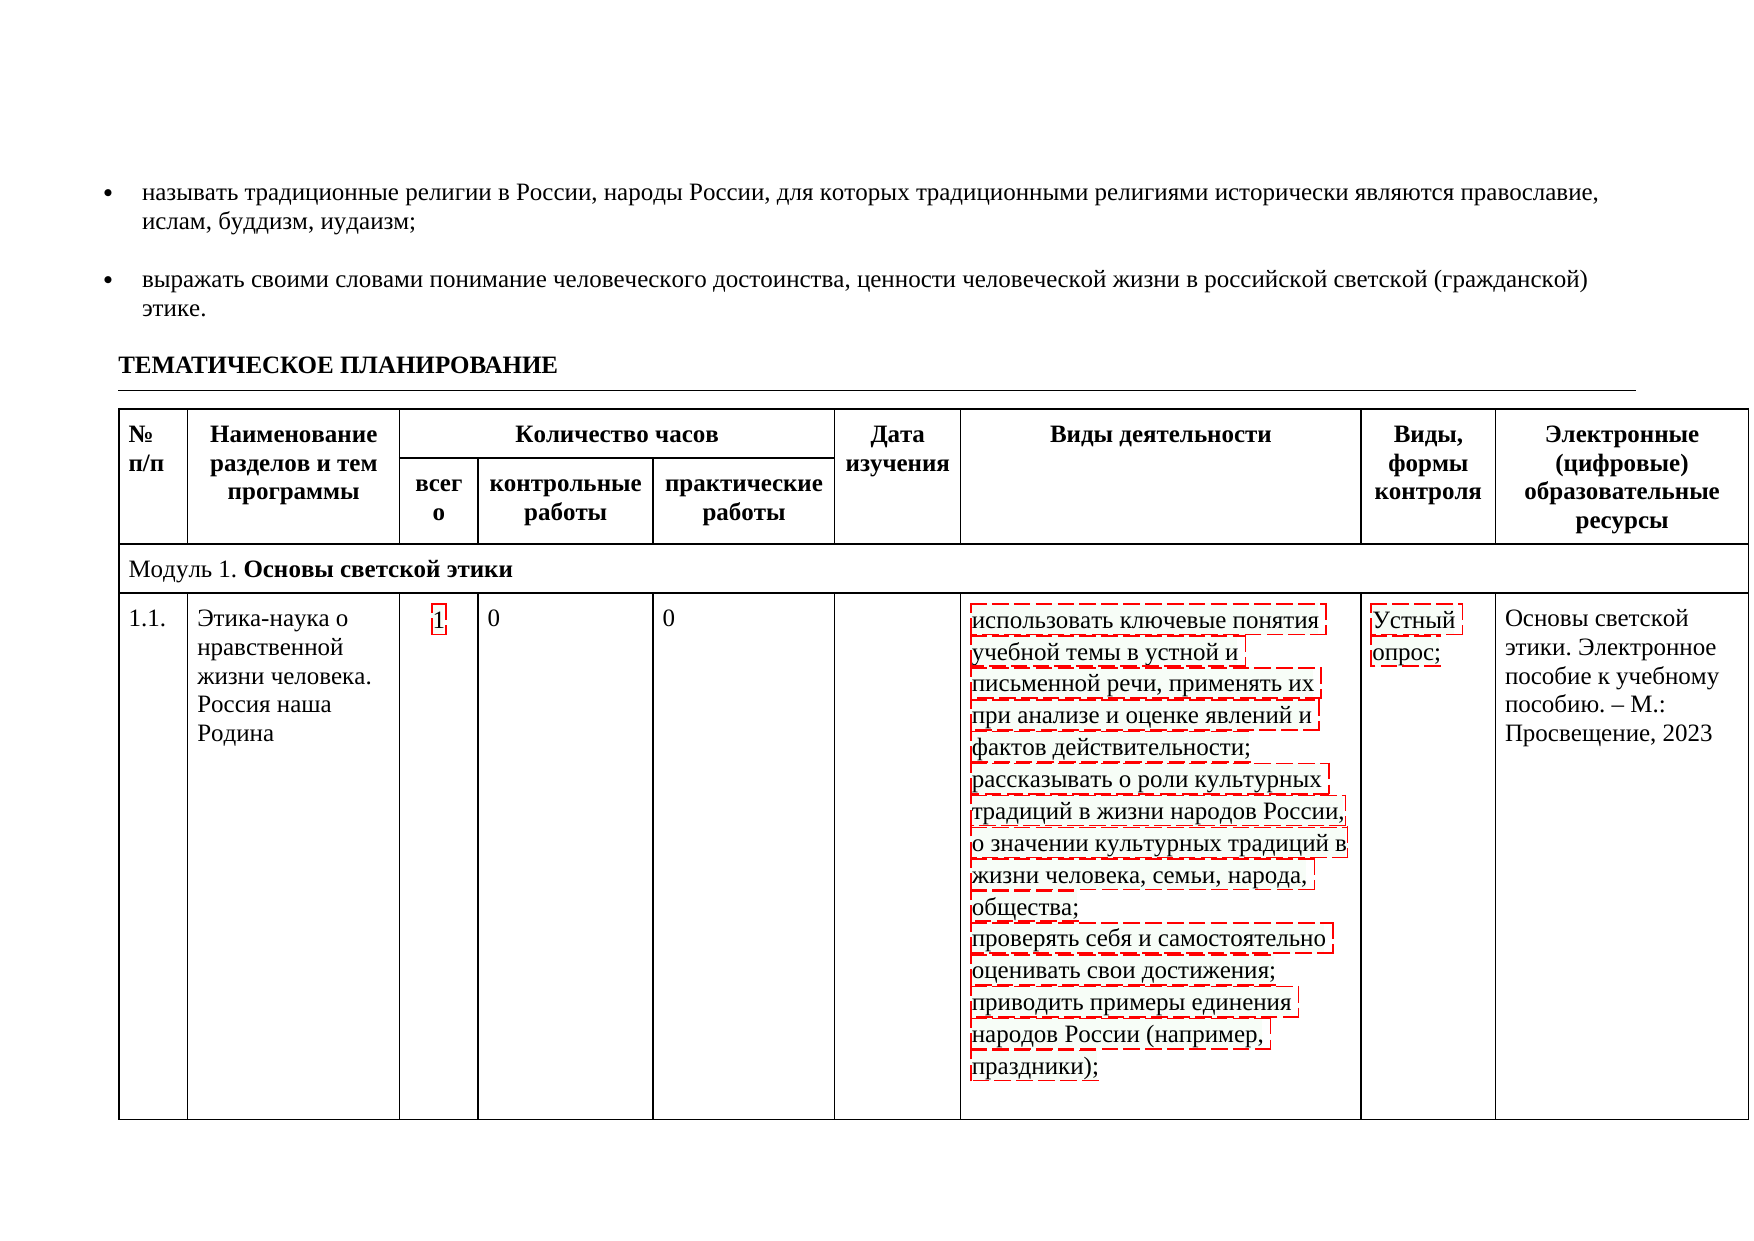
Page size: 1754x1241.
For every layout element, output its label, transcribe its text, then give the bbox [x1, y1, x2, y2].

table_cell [1496, 594, 1748, 1119]
list называть традиционные религии в России, народы России, для которых традиционными религиями исторически являются православие, ислам, буддизм, иудаизм; [104, 177, 1636, 235]
table_cell Модуль 1. Основы светской этики [120, 545, 1748, 592]
table_cell контрольные работы [479, 459, 652, 543]
table_header Дата изучения [835, 410, 960, 543]
table_cell 0 [654, 594, 834, 1119]
table_cell [835, 594, 960, 1119]
table_cell всего [400, 459, 477, 543]
text ТЕМАТИЧЕСКОЕ ПЛАНИРОВАНИЕ [118, 351, 1636, 390]
table_header Наименование разделов и тем программы [188, 410, 399, 543]
table_cell 1 [400, 594, 477, 1119]
table_header № п/п [120, 410, 187, 543]
table_header Виды деятельности [961, 410, 1360, 543]
table_cell Устный опрос; [1362, 594, 1495, 1119]
table_cell практические работы [654, 459, 834, 543]
table_cell Этика-наука о нравственной жизни человека. Россия наша Родина [188, 594, 399, 1119]
table_cell 0 [479, 594, 652, 1119]
list выражать своими словами понимание человеческого достоинства, ценности человеческой жизни в российской светской (гражданской) этике. [104, 264, 1636, 321]
table_header Электронные (цифровые) образовательные ресурсы [1496, 410, 1748, 543]
table_header Количество часов [400, 410, 834, 457]
table_header Виды, формы контроля [1362, 410, 1495, 543]
table_cell использовать ключевые понятия учебной темы в устной и письменной речи, применять их при анализе и оценке явлений и фактов действительности; рассказывать о роли культурных традиций в жизни народов России, о значении культурных традиций в жизни человека, семьи, народа, общества; проверять себя и самостоятельно оценивать свои достижения; приводить примеры единения народов России (например, праздники); [961, 594, 1360, 1119]
table_cell 1.1. [120, 594, 187, 1119]
